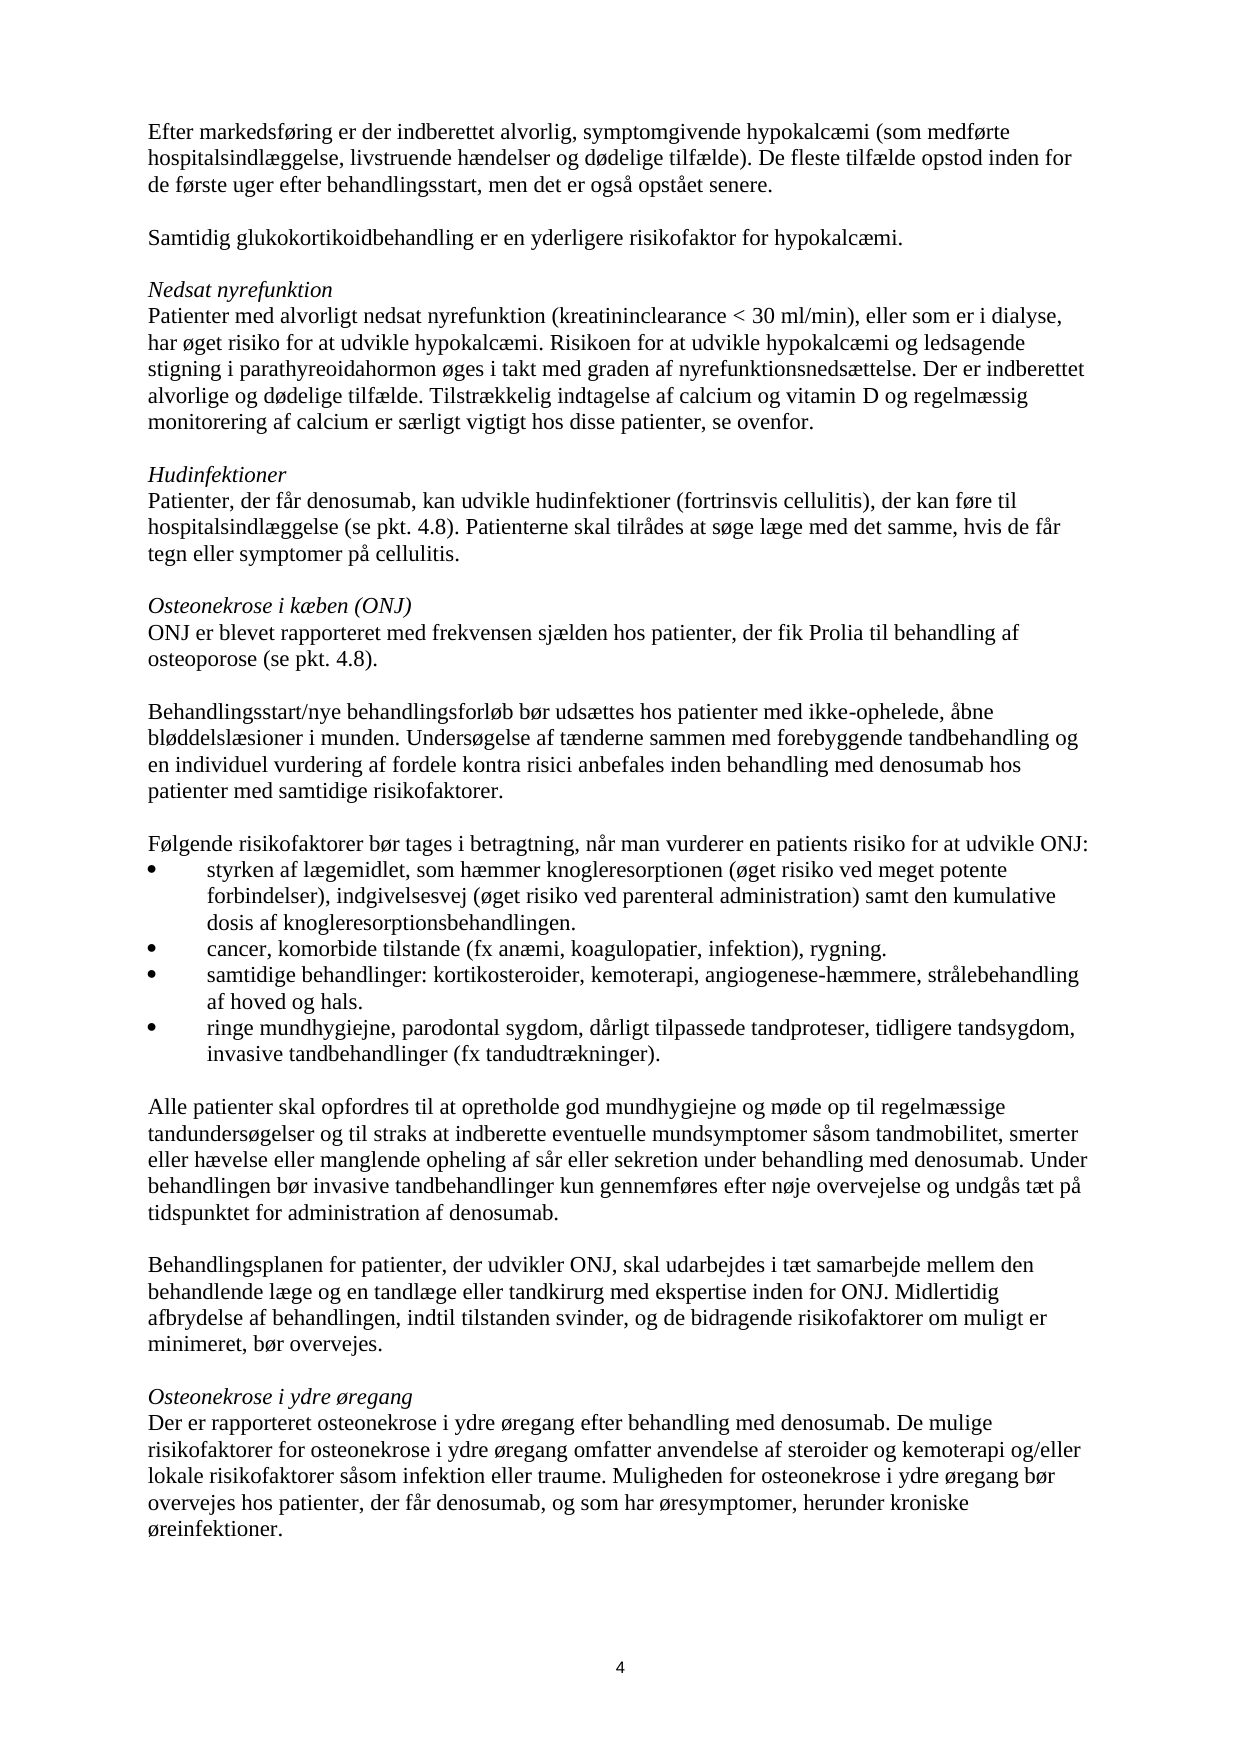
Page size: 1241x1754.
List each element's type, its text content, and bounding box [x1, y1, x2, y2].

text Behandlingsplanen for patienter, der udvikler ONJ, skal udarbejdes i tæt samarbejde mellem den behandlende læge og en tandlæge eller tandkirurg med ekspertise inden for ONJ. Midlertidig afbrydelse af behandlingen, indtil tilstanden svinder, og de bidragende risikofaktorer om muligt er minimeret, bør overvejes. [148, 1251, 1093, 1357]
text Samtidig glukokortikoidbehandling er en yderligere risikofaktor for hypokalcæmi. [148, 223, 1093, 250]
text Osteonekrose i ydre øregang [148, 1383, 1093, 1409]
text Der er rapporteret osteonekrose i ydre øregang efter behandling med denosumab. De mulige risikofaktorer for osteonekrose i ydre øregang omfatter anvendelse af steroider og kemoterapi og/eller lokale risikofaktorer såsom infektion eller traume. Muligheden for osteonekrose i ydre øregang bør overvejes hos patienter, der får denosumab, og som har øresymptomer, herunder kroniske øreinfektioner. [148, 1409, 1093, 1541]
text Følgende risikofaktorer bør tages i betragtning, når man vurderer en patients risiko for at udvikle ONJ: [148, 830, 1093, 856]
text Patienter med alvorligt nedsat nyrefunktion (kreatininclearance < 30 ml/min), eller som er i dialyse, har øget risiko for at udvikle hypokalcæmi. Risikoen for at udvikle hypokalcæmi og ledsagende stigning i parathyreoidahormon øges i takt med graden af nyrefunktionsnedsættelse. Der er indberettet alvorlige og dødelige tilfælde. Tilstrækkelig indtagelse af calcium og vitamin D og regelmæssig monitorering af calcium er særligt vigtigt hos disse patienter, se ovenfor. [148, 303, 1093, 434]
text Hudinfektioner [148, 461, 1093, 487]
list ringe mundhygiejne, parodontal sygdom, dårligt tilpassede tandproteser, tidligere tandsygdom, invasive tandbehandlinger (fx tandudtrækninger). [148, 1014, 1093, 1067]
text Behandlingsstart/nye behandlingsforløb bør udsættes hos patienter med ikke-ophelede, åbne bløddelslæsioner i munden. Undersøgelse af tænderne sammen med forebyggende tandbehandling og en individuel vurdering af fordele kontra risici anbefales inden behandling med denosumab hos patienter med samtidige risikofaktorer. [148, 698, 1093, 803]
text Alle patienter skal opfordres til at opretholde god mundhygiejne og møde op til regelmæssige tandundersøgelser og til straks at indberette eventuelle mundsymptomer såsom tandmobilitet, smerter eller hævelse eller manglende opheling af sår eller sekretion under behandling med denosumab. Under behandlingen bør invasive tandbehandlinger kun gennemføres efter nøje overvejelse og undgås tæt på tidspunktet for administration af denosumab. [148, 1093, 1093, 1225]
text Nedsat nyrefunktion [148, 276, 1093, 303]
list cancer, komorbide tilstande (fx anæmi, koagulopatier, infektion), rygning. [148, 935, 1093, 961]
text ONJ er blevet rapporteret med frekvensen sjælden hos patienter, der fik Prolia til behandling af osteoporose (se pkt. 4.8). [148, 619, 1093, 672]
text Osteonekrose i kæben (ONJ) [148, 592, 1093, 619]
list styrken af lægemidlet, som hæmmer knogleresorptionen (øget risiko ved meget potente forbindelser), indgivelsesvej (øget risiko ved parenteral administration) samt den kumulative dosis af knogleresorptionsbehandlingen. [148, 856, 1093, 935]
text Efter markedsføring er der indberettet alvorlig, symptomgivende hypokalcæmi (som medførte hospitalsindlæggelse, livstruende hændelser og dødelige tilfælde). De fleste tilfælde opstod inden for de første uger efter behandlingsstart, men det er også opstået senere. [148, 118, 1093, 197]
list samtidige behandlinger: kortikosteroider, kemoterapi, angiogenese-hæmmere, strålebehandling af hoved og hals. [148, 961, 1093, 1014]
text Patienter, der får denosumab, kan udvikle hudinfektioner (fortrinsvis cellulitis), der kan føre til hospitalsindlæggelse (se pkt. 4.8). Patienterne skal tilrådes at søge læge med det samme, hvis de får tegn eller symptomer på cellulitis. [148, 487, 1093, 566]
